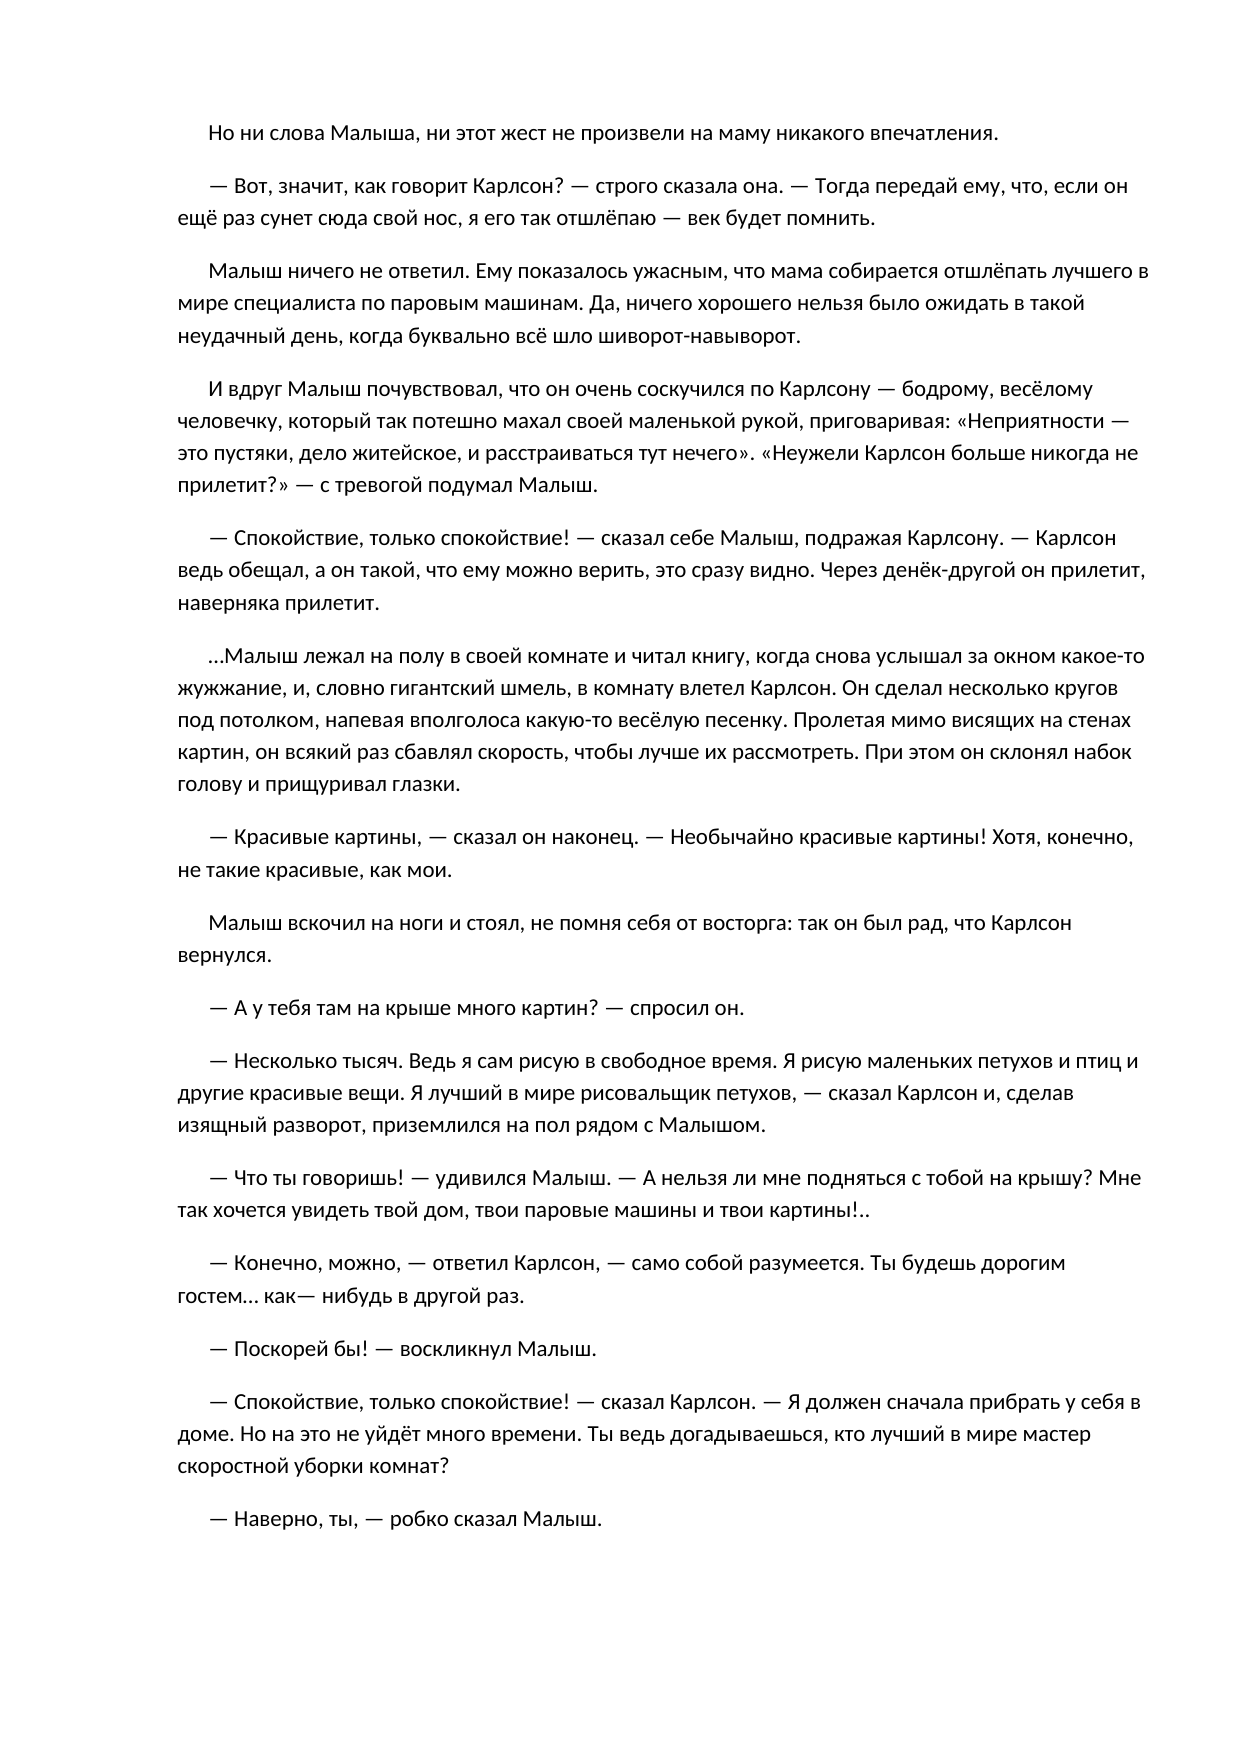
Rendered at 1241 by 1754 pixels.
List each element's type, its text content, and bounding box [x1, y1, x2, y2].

text — Поскорей бы! — воскликнул Малыш. [177, 1334, 1152, 1362]
text — Вот, значит, как говорит Карлсон? — строго сказала она. — Тогда передай ему, что, если он ещё раз сунет сюда свой нос, я его так отшлёпаю — век будет помнить. [177, 171, 1152, 231]
text Но ни слова Малыша, ни этот жест не произвели на маму никакого впечатления. [177, 118, 1152, 146]
text — Красивые картины, — сказал он наконец. — Необычайно красивые картины! Хотя, конечно, не такие красивые, как мои. [177, 822, 1152, 883]
text — Несколько тысяч. Ведь я сам рисую в свободное время. Я рисую маленьких петухов и птиц и другие красивые вещи. Я лучший в мире рисовальщик петухов, — сказал Карлсон и, сделав изящный разворот, приземлился на пол рядом с Малышом. [177, 1046, 1152, 1138]
text Малыш ничего не ответил. Ему показалось ужасным, что мама собирается отшлёпать лучшего в мире специалиста по паровым машинам. Да, ничего хорошего нельзя было ожидать в такой неудачный день, когда буквально всё шло шиворот-навыворот. [177, 256, 1152, 349]
text — Наверно, ты, — робко сказал Малыш. [177, 1504, 1152, 1532]
text Малыш вскочил на ноги и стоял, не помня себя от восторга: так он был рад, что Карлсон вернулся. [177, 908, 1152, 968]
text — Конечно, можно, — ответил Карлсон, — само собой разумеется. Ты будешь дорогим гостем… как— нибудь в другой раз. [177, 1248, 1152, 1309]
text — А у тебя там на крыше много картин? — спросил он. [177, 993, 1152, 1021]
text И вдруг Малыш почувствовал, что он очень соскучился по Карлсону — бодрому, весёлому человечку, который так потешно махал своей маленькой рукой, приговаривая: «Неприятности — это пустяки, дело житейское, и расстраиваться тут нечего». «Неужели Карлсон больше никогда не прилетит?» — с тревогой подумал Малыш. [177, 374, 1152, 498]
text — Что ты говоришь! — удивился Малыш. — А нельзя ли мне подняться с тобой на крышу? Мне так хочется увидеть твой дом, твои паровые машины и твои картины!.. [177, 1163, 1152, 1223]
text …Малыш лежал на полу в своей комнате и читал книгу, когда снова услышал за окном какое-то жужжание, и, словно гигантский шмель, в комнату влетел Карлсон. Он сделал несколько кругов под потолком, напевая вполголоса какую-то весёлую песенку. Пролетая мимо висящих на стенах картин, он всякий раз сбавлял скорость, чтобы лучше их рассмотреть. При этом он склонял набок голову и прищуривал глазки. [177, 641, 1152, 797]
text — Спокойствие, только спокойствие! — сказал Карлсон. — Я должен сначала прибрать у себя в доме. Но на это не уйдёт много времени. Ты ведь догадываешься, кто лучший в мире мастер скоростной уборки комнат? [177, 1387, 1152, 1479]
text — Спокойствие, только спокойствие! — сказал себе Малыш, подражая Карлсону. — Карлсон ведь обещал, а он такой, что ему можно верить, это сразу видно. Через денёк-другой он прилетит, наверняка прилетит. [177, 523, 1152, 616]
